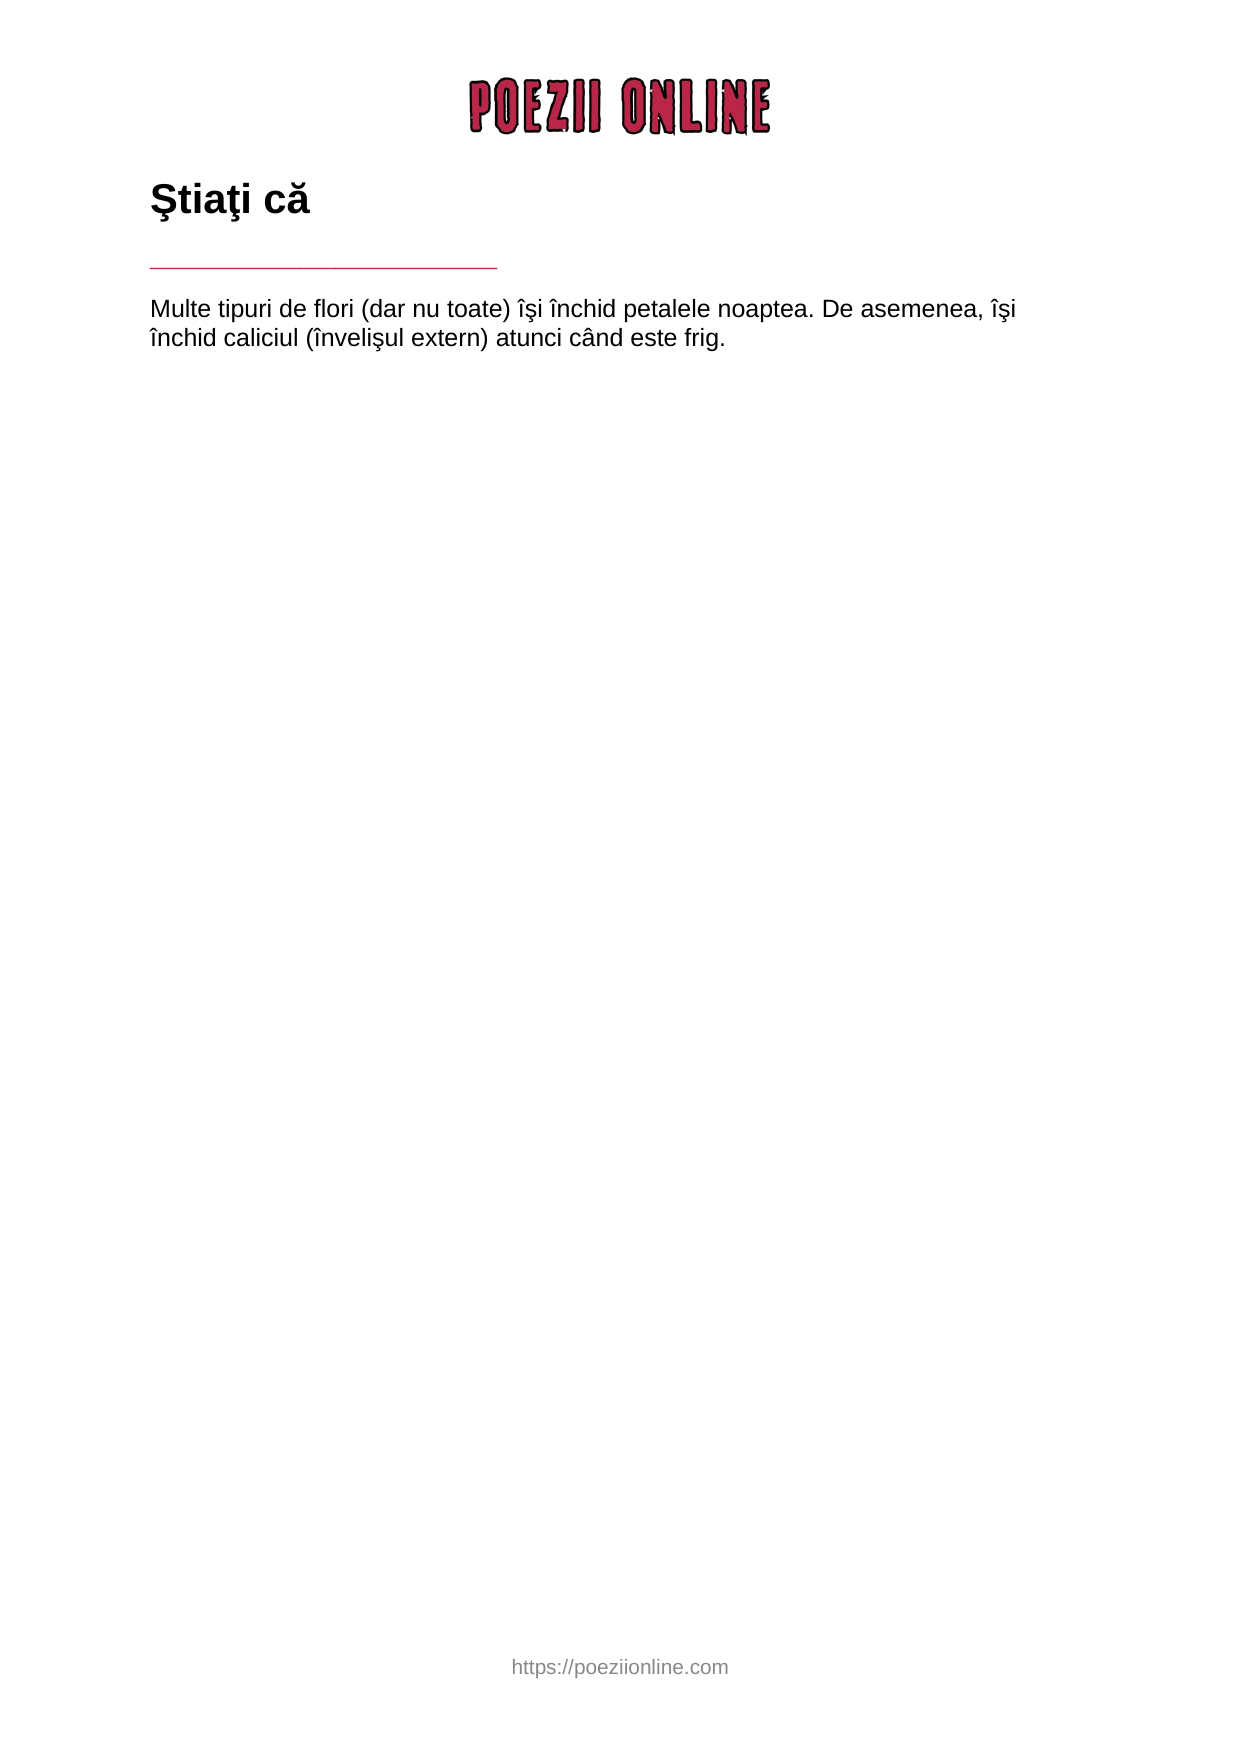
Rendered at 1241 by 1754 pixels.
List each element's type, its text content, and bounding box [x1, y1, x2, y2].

text ______________________________ [150, 246, 1090, 270]
text Multe tipuri de flori (dar nu toate) îşi închid petalele noaptea. De asemenea, îşi închid caliciul (învelişul extern) atunci când este frig. [150, 294, 1090, 351]
text Ştiaţi că [150, 174, 1090, 222]
picture [463, 74, 777, 138]
